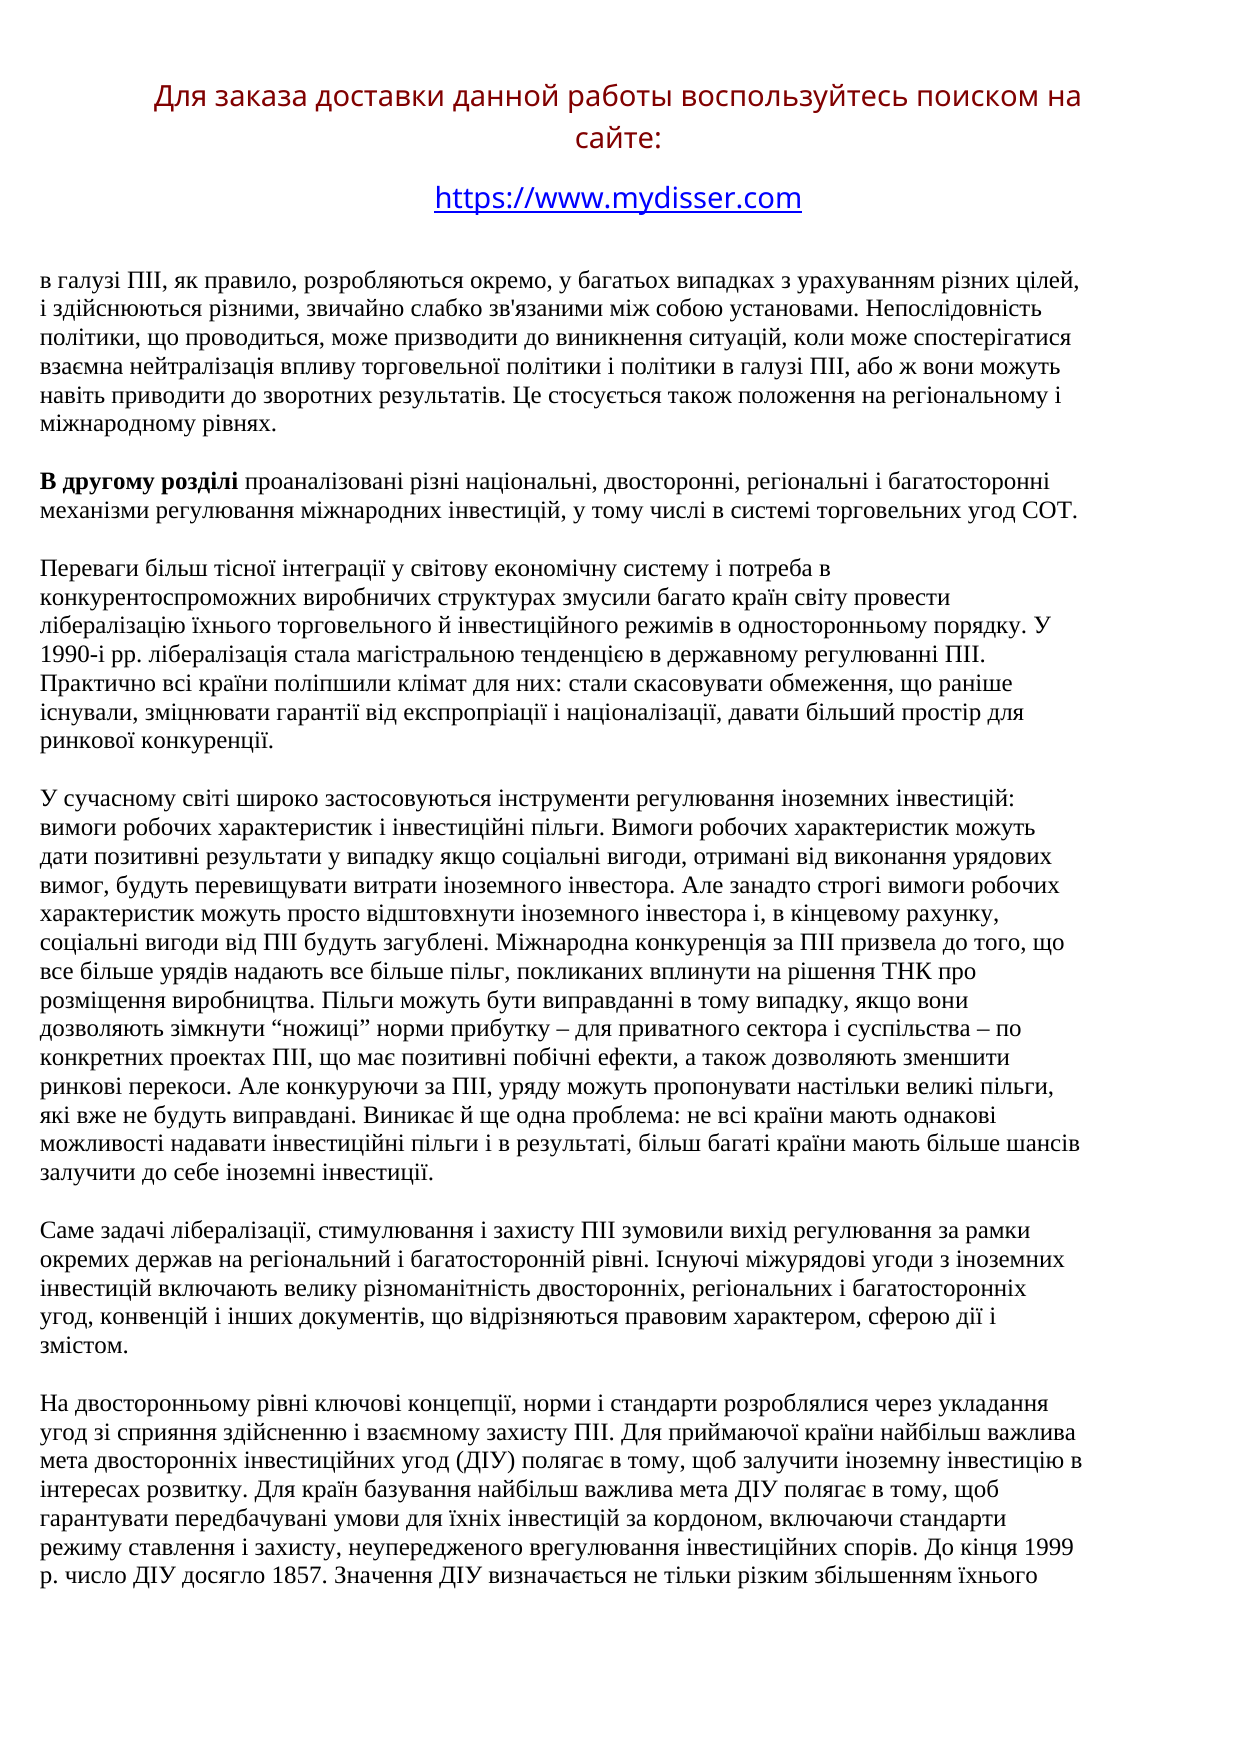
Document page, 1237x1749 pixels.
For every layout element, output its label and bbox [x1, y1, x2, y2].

table_cell [40, 236, 1086, 1589]
